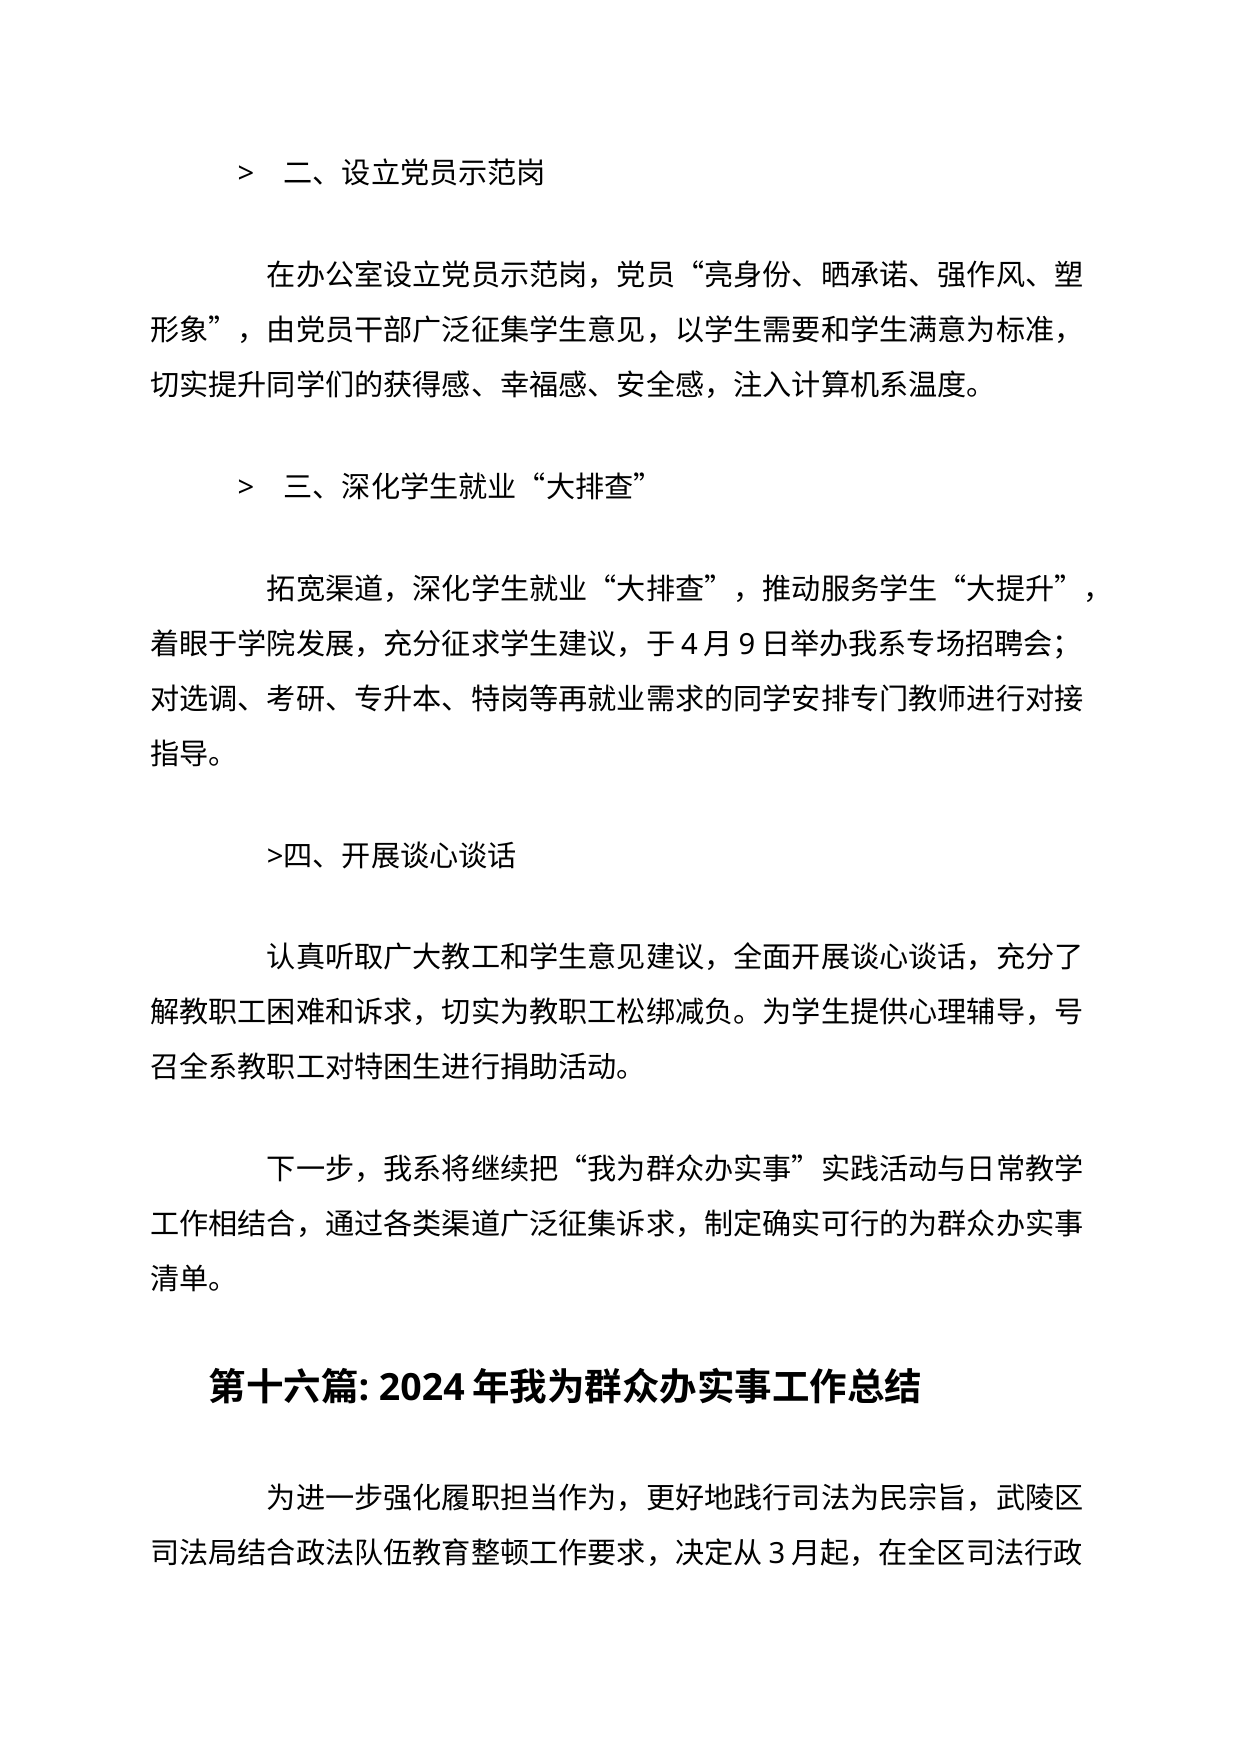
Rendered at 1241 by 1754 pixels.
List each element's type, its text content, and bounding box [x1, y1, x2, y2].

text 认真听取广大教工和学生意见建议，全面开展谈心谈话，充分了解教职工困难和诉求，切实为教职工松绑减负。为学生提供心理辅导，号召全系教职工对特困生进行捐助活动。 [150, 934, 1090, 1086]
text > 二、设立党员示范岗 [150, 150, 1090, 192]
text 下一步，我系将继续把“我为群众办实事”实践活动与日常教学工作相结合，通过各类渠道广泛征集诉求，制定确实可行的为群众办实事清单。 [150, 1146, 1090, 1298]
text 拓宽渠道，深化学生就业“大排查”，推动服务学生“大提升”，着眼于学院发展，充分征求学生建议，于4月9日举办我系专场招聘会；对选调、考研、专升本、特岗等再就业需求的同学安排专门教师进行对接指导。 [150, 566, 1090, 773]
text > 三、深化学生就业“大排查” [150, 463, 1090, 506]
text 第十六篇: 2024年我为群众办实事工作总结 [150, 1357, 1090, 1412]
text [150, 1475, 1090, 1572]
text >四、开展谈心谈话 [150, 832, 1090, 874]
text 在办公室设立党员示范岗，党员“亮身份、晒承诺、强作风、塑形象”，由党员干部广泛征集学生意见，以学生需要和学生满意为标准，切实提升同学们的获得感、幸福感、安全感，注入计算机系温度。 [150, 252, 1090, 404]
